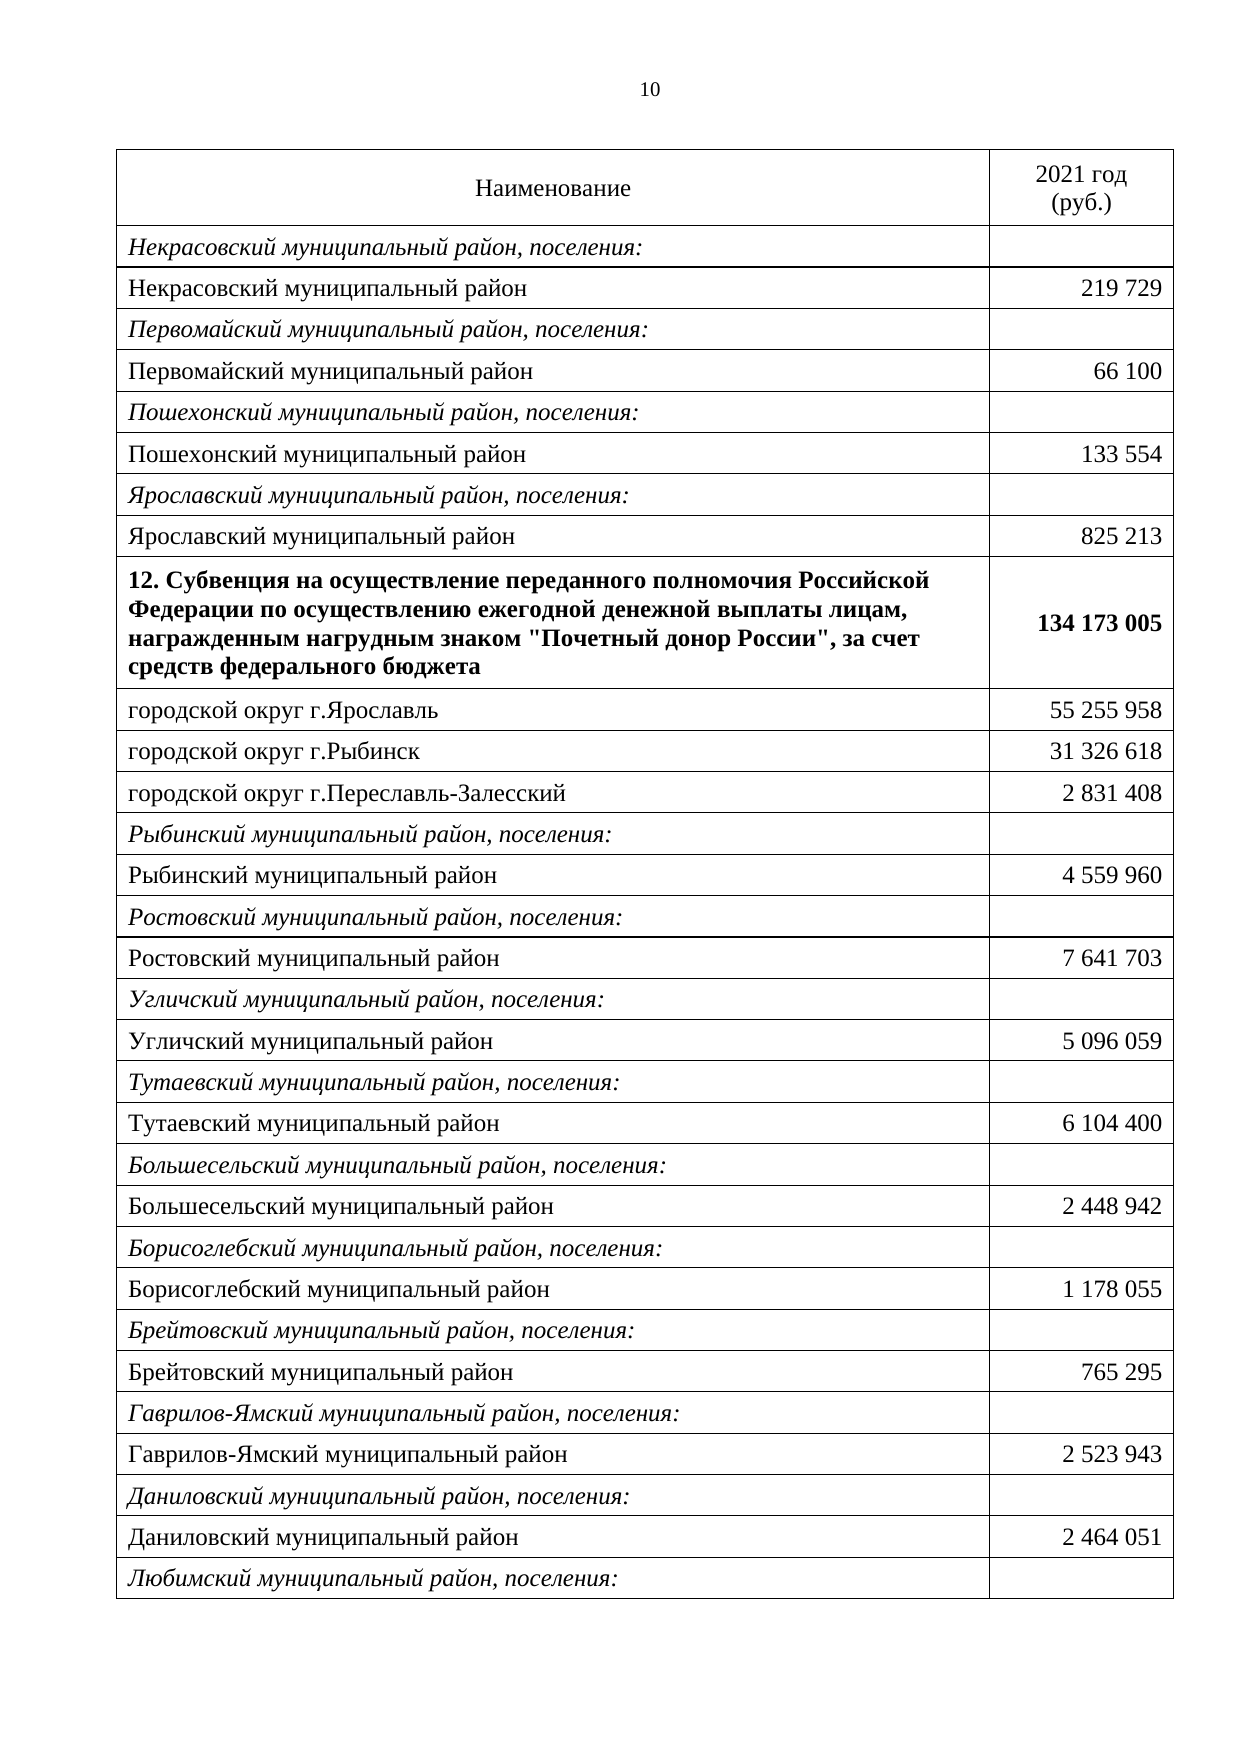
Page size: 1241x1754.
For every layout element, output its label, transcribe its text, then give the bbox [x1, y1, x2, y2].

table_cell городской округ г.Рыбинск [117, 731, 989, 771]
table_cell Борисоглебский муниципальный район [117, 1268, 989, 1308]
table_cell Тутаевский муниципальный район, поселения: [117, 1061, 989, 1102]
table_cell 55 255 958 [990, 689, 1173, 729]
table_cell Даниловский муниципальный район [117, 1516, 989, 1557]
table_cell [990, 1144, 1173, 1184]
table_cell Ярославский муниципальный район, поселения: [117, 474, 989, 514]
table_cell 825 213 [990, 516, 1173, 556]
table_cell 7 641 703 [990, 938, 1173, 978]
table_cell Гаврилов-Ямский муниципальный район [117, 1434, 989, 1474]
table_cell городской округ г.Ярославль [117, 689, 989, 729]
table_cell Угличский муниципальный район, поселения: [117, 979, 989, 1019]
table_header 2021 год (руб.) [990, 150, 1173, 225]
table_cell Некрасовский муниципальный район, поселения: [117, 226, 989, 266]
table_cell 219 729 [990, 268, 1173, 308]
table_cell городской округ г.Переславль-Залесский [117, 772, 989, 812]
table_cell Тутаевский муниципальный район [117, 1103, 989, 1143]
table_cell Большесельский муниципальный район, поселения: [117, 1144, 989, 1184]
table_cell [990, 1061, 1173, 1102]
table_cell Ярославский муниципальный район [117, 516, 989, 556]
table_cell 2 523 943 [990, 1434, 1173, 1474]
table_cell Большесельский муниципальный район [117, 1186, 989, 1226]
table_cell [990, 979, 1173, 1019]
table_cell 31 326 618 [990, 731, 1173, 771]
table_cell Любимский муниципальный район, поселения: [117, 1558, 989, 1598]
table_cell 5 096 059 [990, 1020, 1173, 1060]
table_cell 1 178 055 [990, 1268, 1173, 1308]
table_cell 6 104 400 [990, 1103, 1173, 1143]
table_cell [990, 1475, 1173, 1515]
table_cell [990, 309, 1173, 349]
table_cell [990, 474, 1173, 514]
table_cell [990, 813, 1173, 854]
table_cell [990, 1392, 1173, 1433]
table_cell Рыбинский муниципальный район, поселения: [117, 813, 989, 854]
table_cell 2 448 942 [990, 1186, 1173, 1226]
table_cell Борисоглебский муниципальный район, поселения: [117, 1227, 989, 1267]
table_cell Рыбинский муниципальный район [117, 855, 989, 895]
table_cell 133 554 [990, 433, 1173, 473]
table_cell 66 100 [990, 350, 1173, 391]
table_cell Некрасовский муниципальный район [117, 268, 989, 308]
table_cell Пошехонский муниципальный район, поселения: [117, 392, 989, 432]
table_cell [990, 392, 1173, 432]
table_cell [990, 896, 1173, 936]
table_cell 134 173 005 [990, 557, 1173, 688]
table_cell Брейтовский муниципальный район [117, 1351, 989, 1391]
table_cell Ростовский муниципальный район, поселения: [117, 896, 989, 936]
table_cell Пошехонский муниципальный район [117, 433, 989, 473]
table_cell Гаврилов-Ямский муниципальный район, поселения: [117, 1392, 989, 1433]
table_cell [990, 1558, 1173, 1598]
table_header Наименование [117, 150, 989, 225]
table_cell Ростовский муниципальный район [117, 938, 989, 978]
table_cell Даниловский муниципальный район, поселения: [117, 1475, 989, 1515]
table_cell 765 295 [990, 1351, 1173, 1391]
table_cell 12. Субвенция на осуществление переданного полномочия Российской Федерации по осуществлению ежегодной денежной выплаты лицам, награжденным нагрудным знаком "Почетный донор России", за счет средств федерального бюджета [117, 557, 989, 688]
table_cell 2 831 408 [990, 772, 1173, 812]
table_cell 4 559 960 [990, 855, 1173, 895]
table_cell Первомайский муниципальный район [117, 350, 989, 391]
table_cell Первомайский муниципальный район, поселения: [117, 309, 989, 349]
table_cell [990, 1227, 1173, 1267]
table_cell Угличский муниципальный район [117, 1020, 989, 1060]
table_cell Брейтовский муниципальный район, поселения: [117, 1310, 989, 1350]
table_cell 2 464 051 [990, 1516, 1173, 1557]
table_cell [990, 1310, 1173, 1350]
table_cell [990, 226, 1173, 266]
